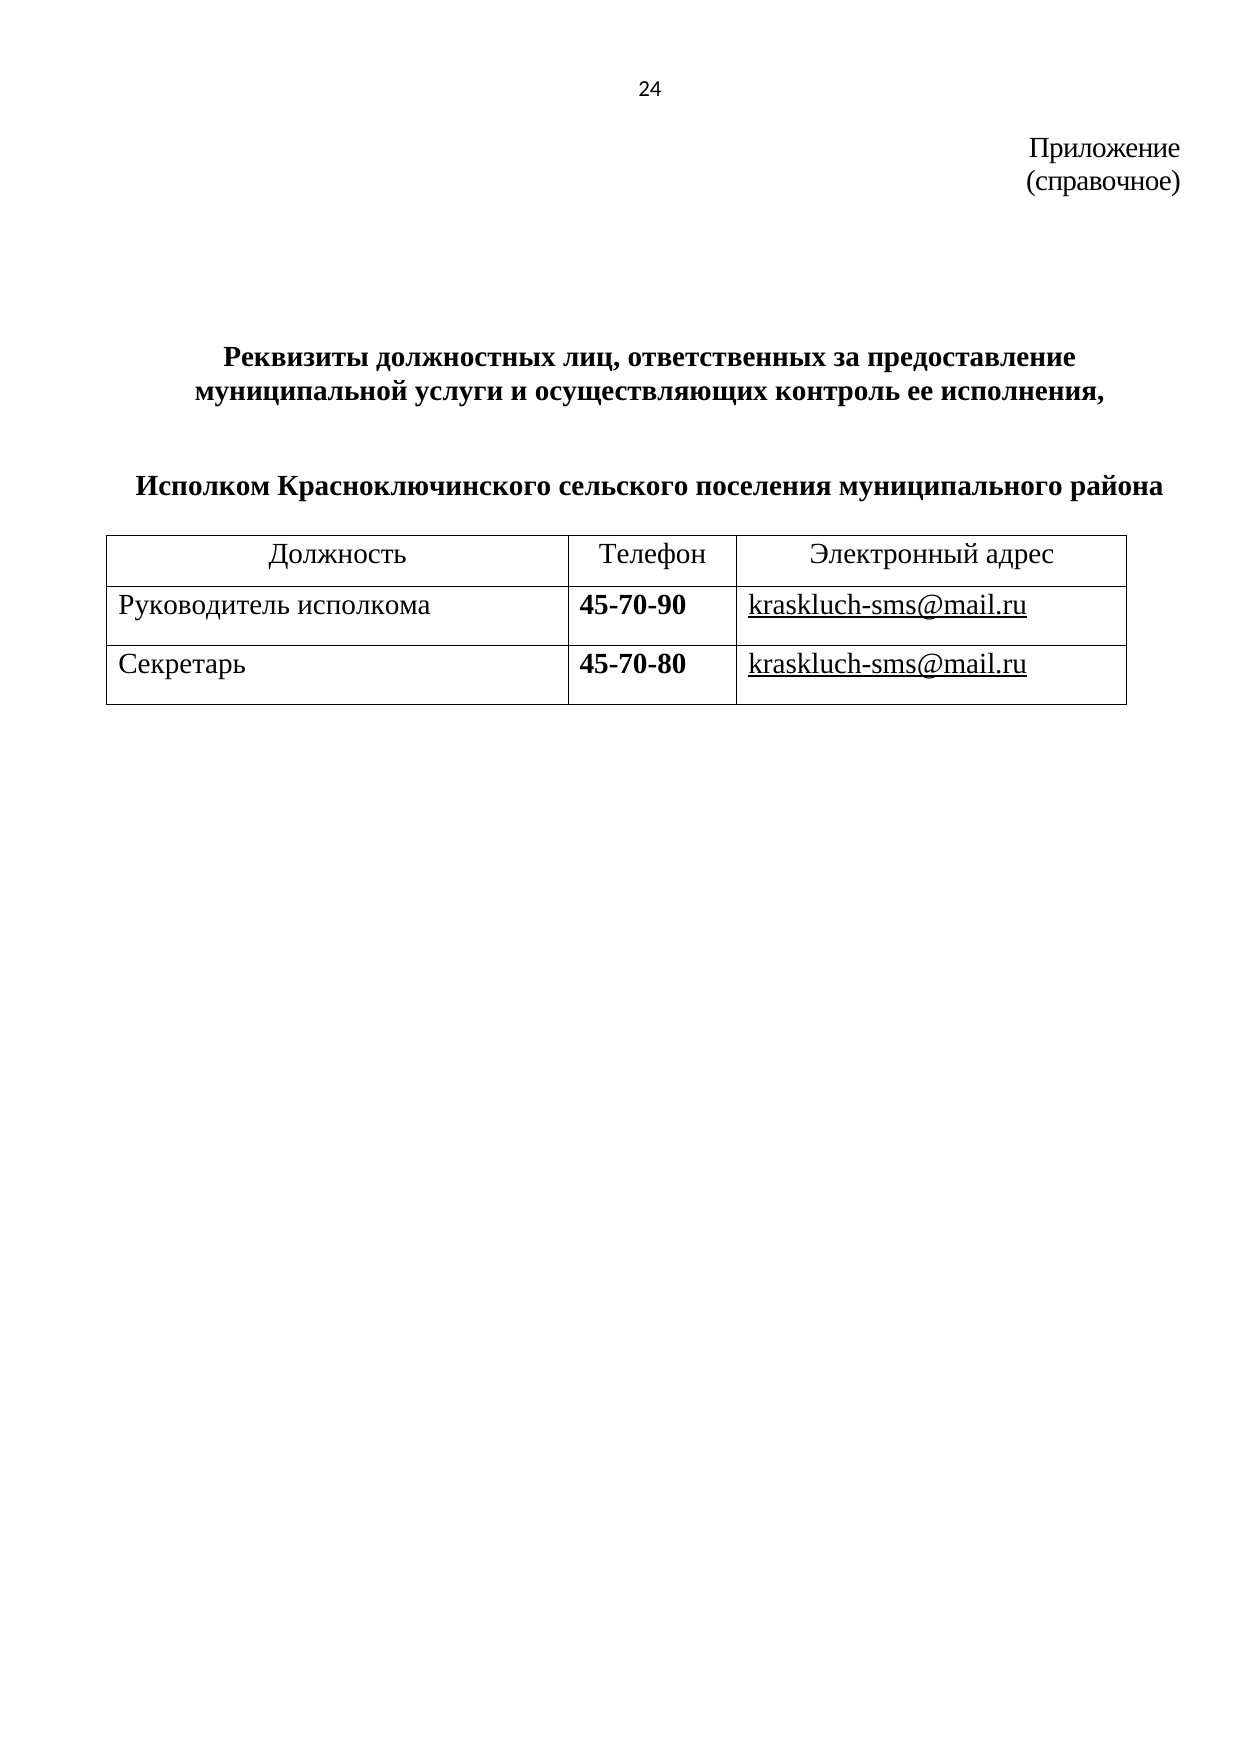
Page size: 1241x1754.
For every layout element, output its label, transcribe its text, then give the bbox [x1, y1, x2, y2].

text (справочное) [650, 163, 1181, 197]
table_cell kraskluch-sms@mail.ru [737, 587, 1126, 645]
table_cell Секретарь [107, 646, 568, 704]
table_header Электронный адрес [737, 536, 1126, 586]
text Реквизиты должностных лиц, ответственных за предоставление муниципальной услуги и осуществляющих контроль ее исполнения, [118, 339, 1181, 406]
text Приложение [650, 130, 1181, 163]
text Исполком Красноключинского сельского поселения муниципального района [118, 468, 1181, 501]
table_cell 45-70-80 [569, 646, 736, 704]
table_header Телефон [569, 536, 736, 586]
table_cell kraskluch-sms@mail.ru [737, 646, 1126, 704]
table_header Должность [107, 536, 568, 586]
table_cell Руководитель исполкома [107, 587, 568, 645]
table_cell 45-70-90 [569, 587, 736, 645]
